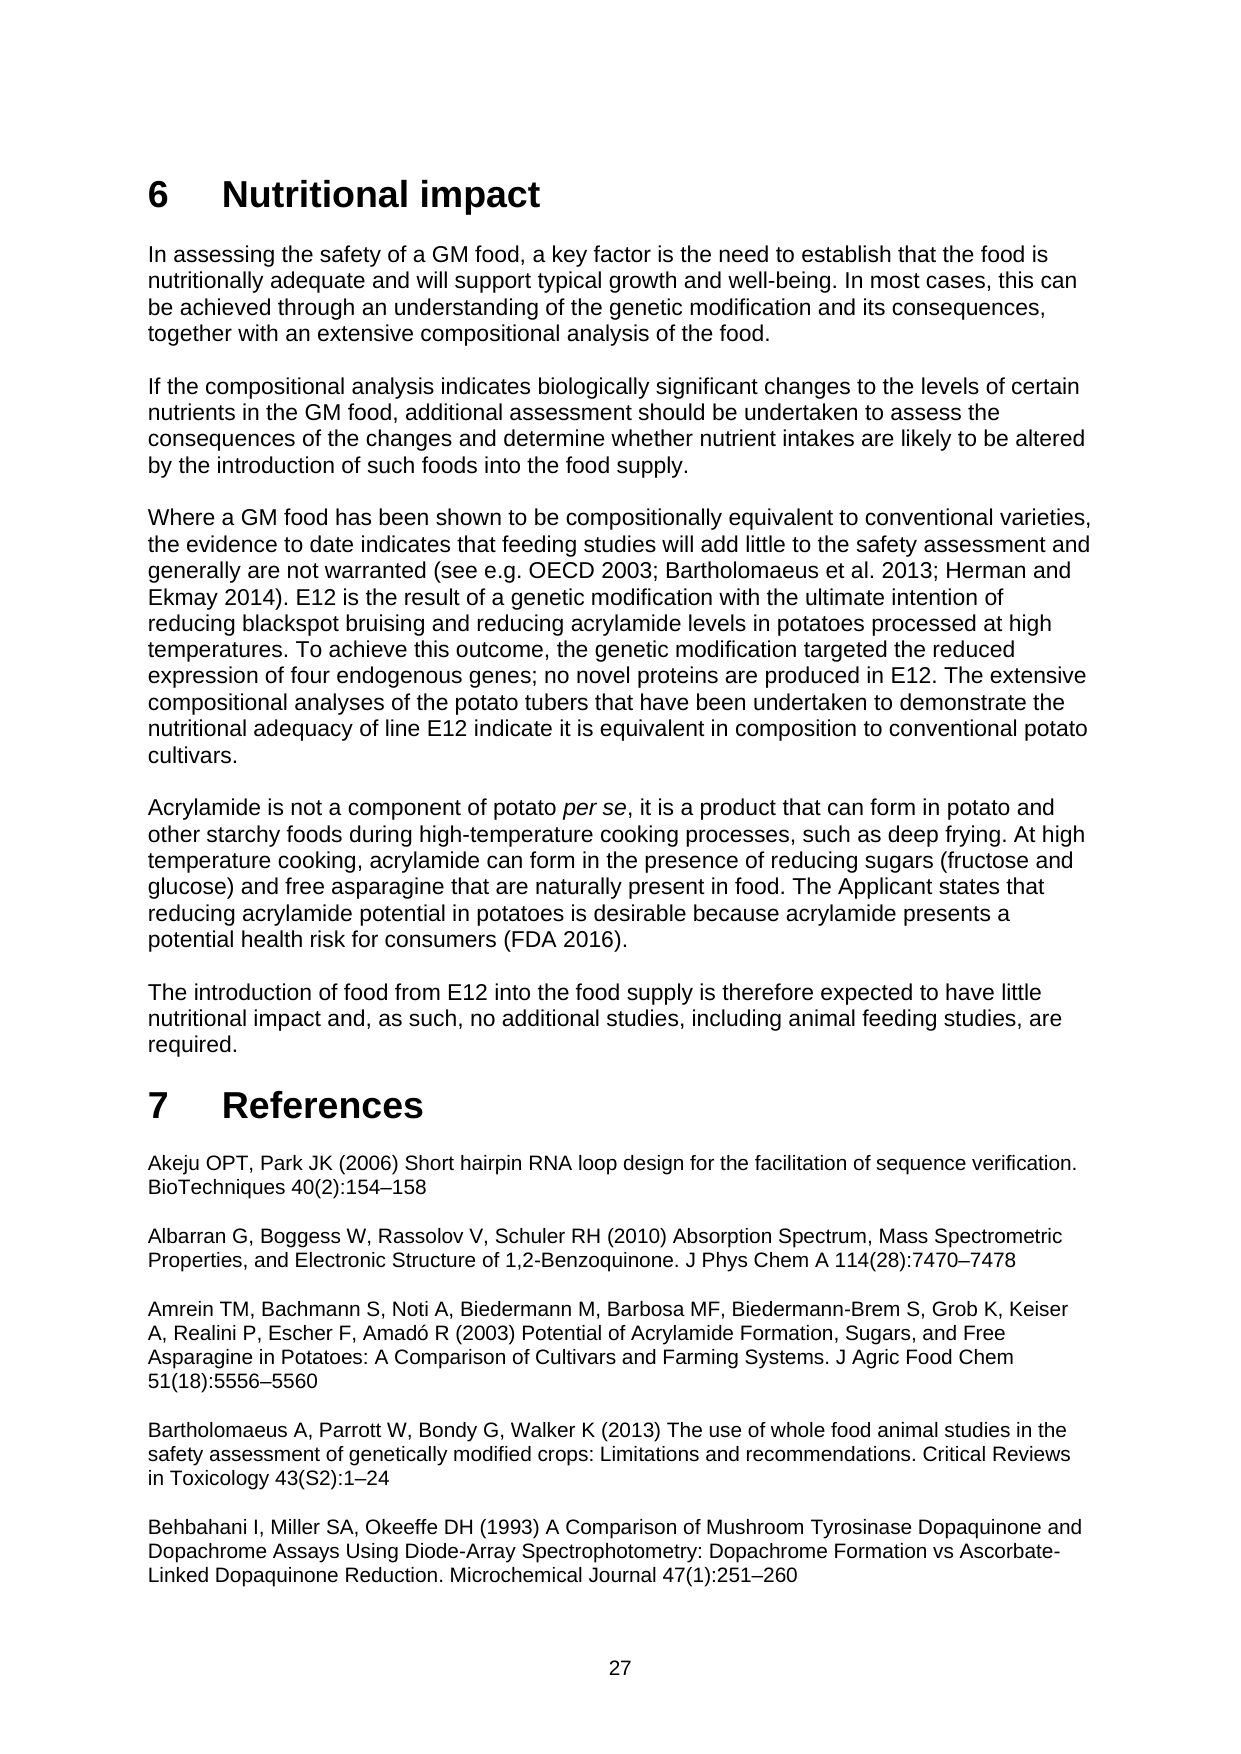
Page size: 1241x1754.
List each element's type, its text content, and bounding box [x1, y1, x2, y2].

text Akeju OPT, Park JK (2006) Short hairpin RNA loop design for the facilitation of sequence verification. BioTechniques 40(2):154–158 [148, 1151, 1092, 1199]
text The introduction of food from E12 into the food supply is therefore expected to have little nutritional impact and, as such, no additional studies, including animal feeding studies, are required. [148, 979, 1092, 1058]
text Bartholomaeus A, Parrott W, Bondy G, Walker K (2013) The use of whole food animal studies in the safety assessment of genetically modified crops: Limitations and recommendations. Critical Reviews in Toxicology 43(S2):1–24 [148, 1418, 1092, 1489]
text Amrein TM, Bachmann S, Noti A, Biedermann M, Barbosa MF, Biedermann-Brem S, Grob K, Keiser A, Realini P, Escher F, Amadó R (2003) Potential of Acrylamide Formation, Sugars, and Free Asparagine in Potatoes: A Comparison of Cultivars and Farming Systems. J Agric Food Chem 51(18):5556–5560 [148, 1297, 1092, 1393]
text Where a GM food has been shown to be compositionally equivalent to conventional varieties, the evidence to date indicates that feeding studies will add little to the safety assessment and generally are not warranted (see e.g. OECD 2003; Bartholomaeus et al. 2013; Herman and Ekmay 2014). E12 is the result of a genetic modification with the ultimate intention of reducing blackspot bruising and reducing acrylamide levels in potatoes processed at high temperatures. To achieve this outcome, the genetic modification targeted the reduced expression of four endogenous genes; no novel proteins are produced in E12. The extensive compositional analyses of the potato tubers that have been undertaken to demonstrate the nutritional adequacy of line E12 indicate it is equivalent in composition to conventional potato cultivars. [148, 504, 1092, 768]
text Albarran G, Boggess W, Rassolov V, Schuler RH (2010) Absorption Spectrum, Mass Spectrometric Properties, and Electronic Structure of 1,2-Benzoquinone. J Phys Chem A 114(28):7470–7478 [148, 1224, 1092, 1272]
text In assessing the safety of a GM food, a key factor is the need to establish that the food is nutritionally adequate and will support typical growth and well-being. In most cases, this can be achieved through an understanding of the genetic modification and its consequences, together with an extensive compositional analysis of the food. [148, 241, 1092, 346]
text Behbahani I, Miller SA, Okeeffe DH (1993) A Comparison of Mushroom Tyrosinase Dopaquinone and Dopachrome Assays Using Diode-Array Spectrophotometry: Dopachrome Formation vs Ascorbate-Linked Dopaquinone Reduction. Microchemical Journal 47(1):251–260 [148, 1514, 1092, 1586]
text 7 References [148, 1083, 1092, 1126]
text If the compositional analysis indicates biologically significant changes to the levels of certain nutrients in the GM food, additional assessment should be undertaken to assess the consequences of the changes and determine whether nutrient intakes are likely to be altered by the introduction of such foods into the food supply. [148, 373, 1092, 478]
text Acrylamide is not a component of potato per se, it is a product that can form in potato and other starchy foods during high-temperature cooking processes, such as deep frying. At high temperature cooking, acrylamide can form in the presence of reducing sugars (fructose and glucose) and free asparagine that are naturally present in food. The Applicant states that reducing acrylamide potential in potatoes is desirable because acrylamide presents a potential health risk for consumers (FDA 2016). [148, 794, 1092, 952]
text 6 Nutritional impact [148, 173, 1092, 216]
